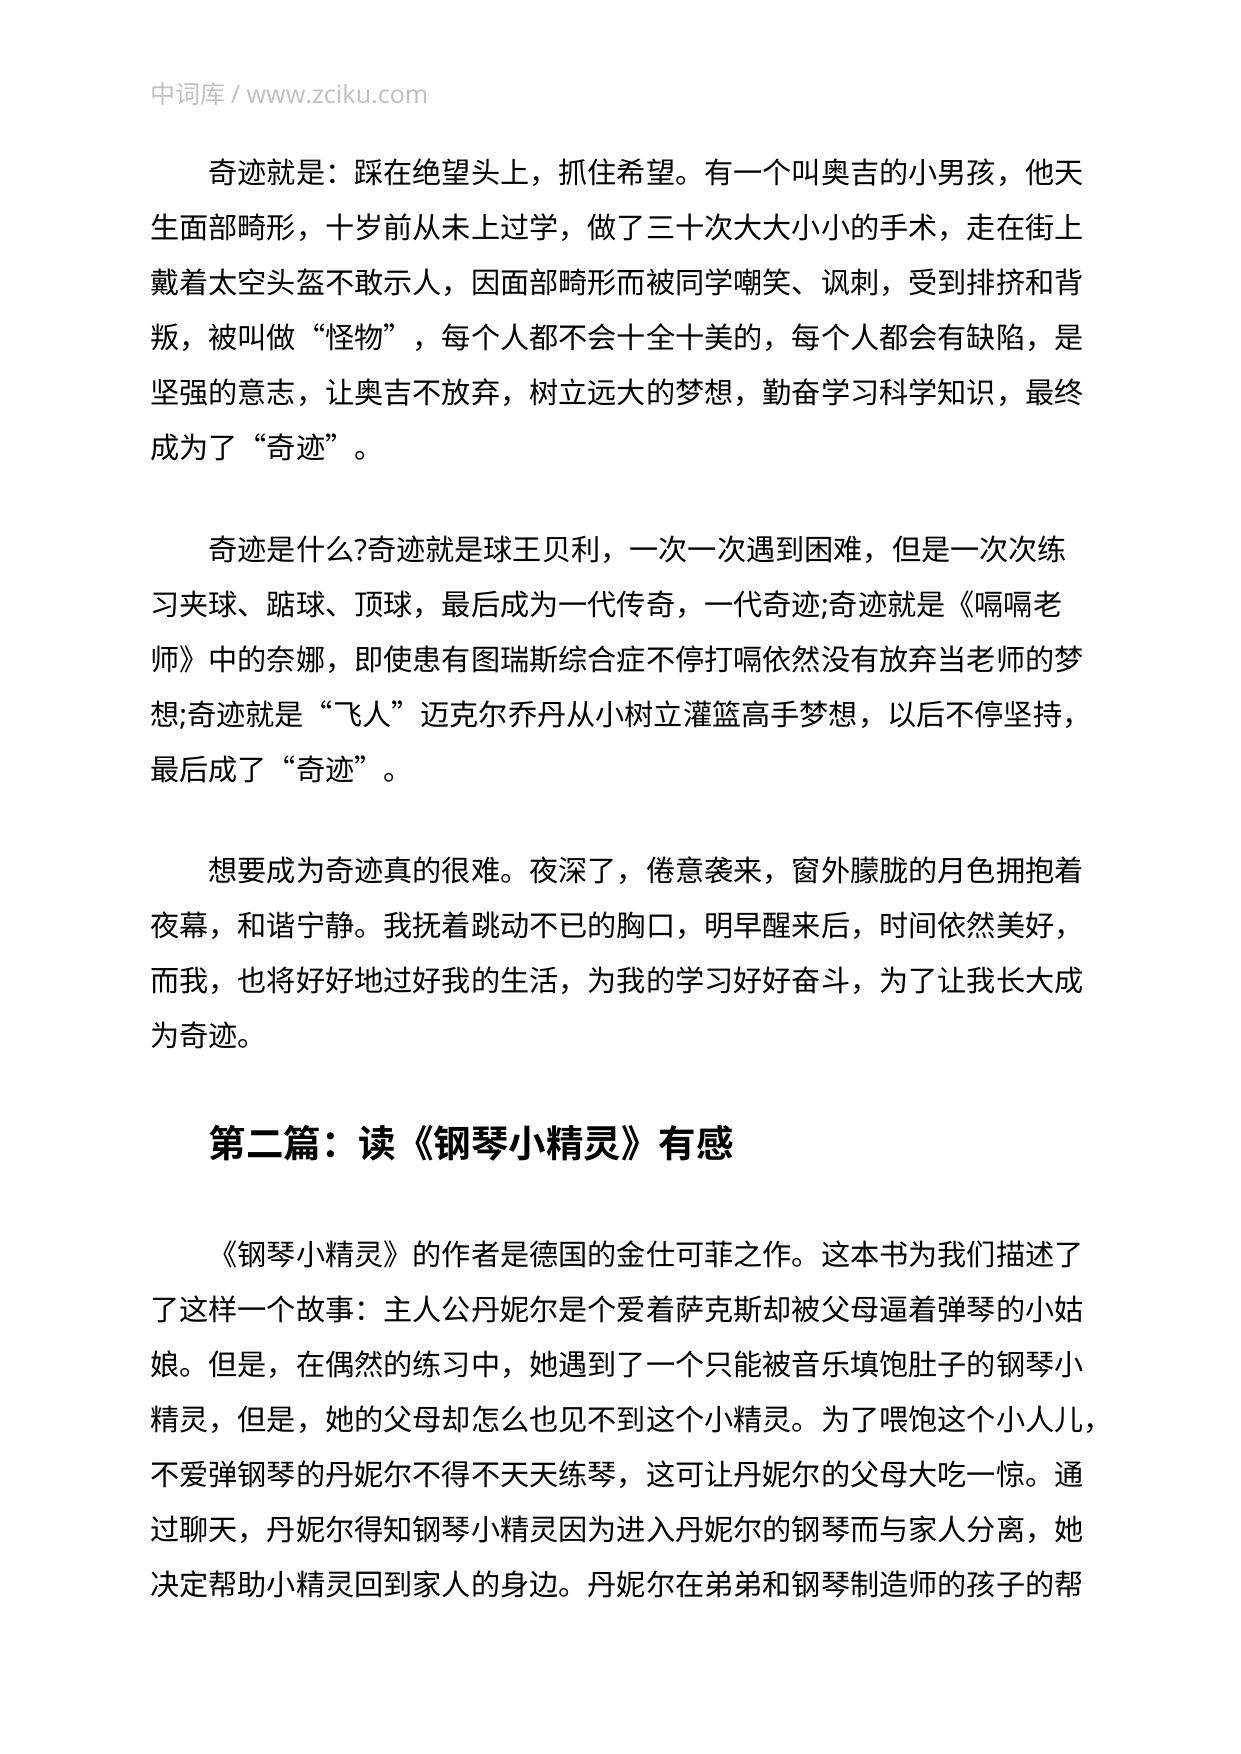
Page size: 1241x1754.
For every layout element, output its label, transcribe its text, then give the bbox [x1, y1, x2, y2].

text 想要成为奇迹真的很难。夜深了，倦意袭来，窗外朦胧的月色拥抱着夜幕，和谐宁静。我抚着跳动不已的胸口，明早醒来后，时间依然美好，而我，也将好好地过好我的生活，为我的学习好好奋斗，为了让我长大成为奇迹。 [150, 848, 1090, 1055]
text 奇迹是什么?奇迹就是球王贝利，一次一次遇到困难，但是一次次练习夹球、踮球、顶球，最后成为一代传奇，一代奇迹;奇迹就是《嗝嗝老师》中的奈娜，即使患有图瑞斯综合症不停打嗝依然没有放弃当老师的梦想;奇迹就是“飞人”迈克尔乔丹从小树立灌篮高手梦想，以后不停坚持，最后成了“奇迹”。 [150, 526, 1090, 788]
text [150, 1232, 1090, 1603]
text 第二篇：读《钢琴小精灵》有感 [150, 1114, 1090, 1169]
text 奇迹就是：踩在绝望头上，抓住希望。有一个叫奥吉的小男孩，他天生面部畸形，十岁前从未上过学，做了三十次大大小小的手术，走在街上戴着太空头盔不敢示人，因面部畸形而被同学嘲笑、讽刺，受到排挤和背叛，被叫做“怪物”，每个人都不会十全十美的，每个人都会有缺陷，是坚强的意志，让奥吉不放弃，树立远大的梦想，勤奋学习科学知识，最终成为了“奇迹”。 [150, 150, 1090, 467]
